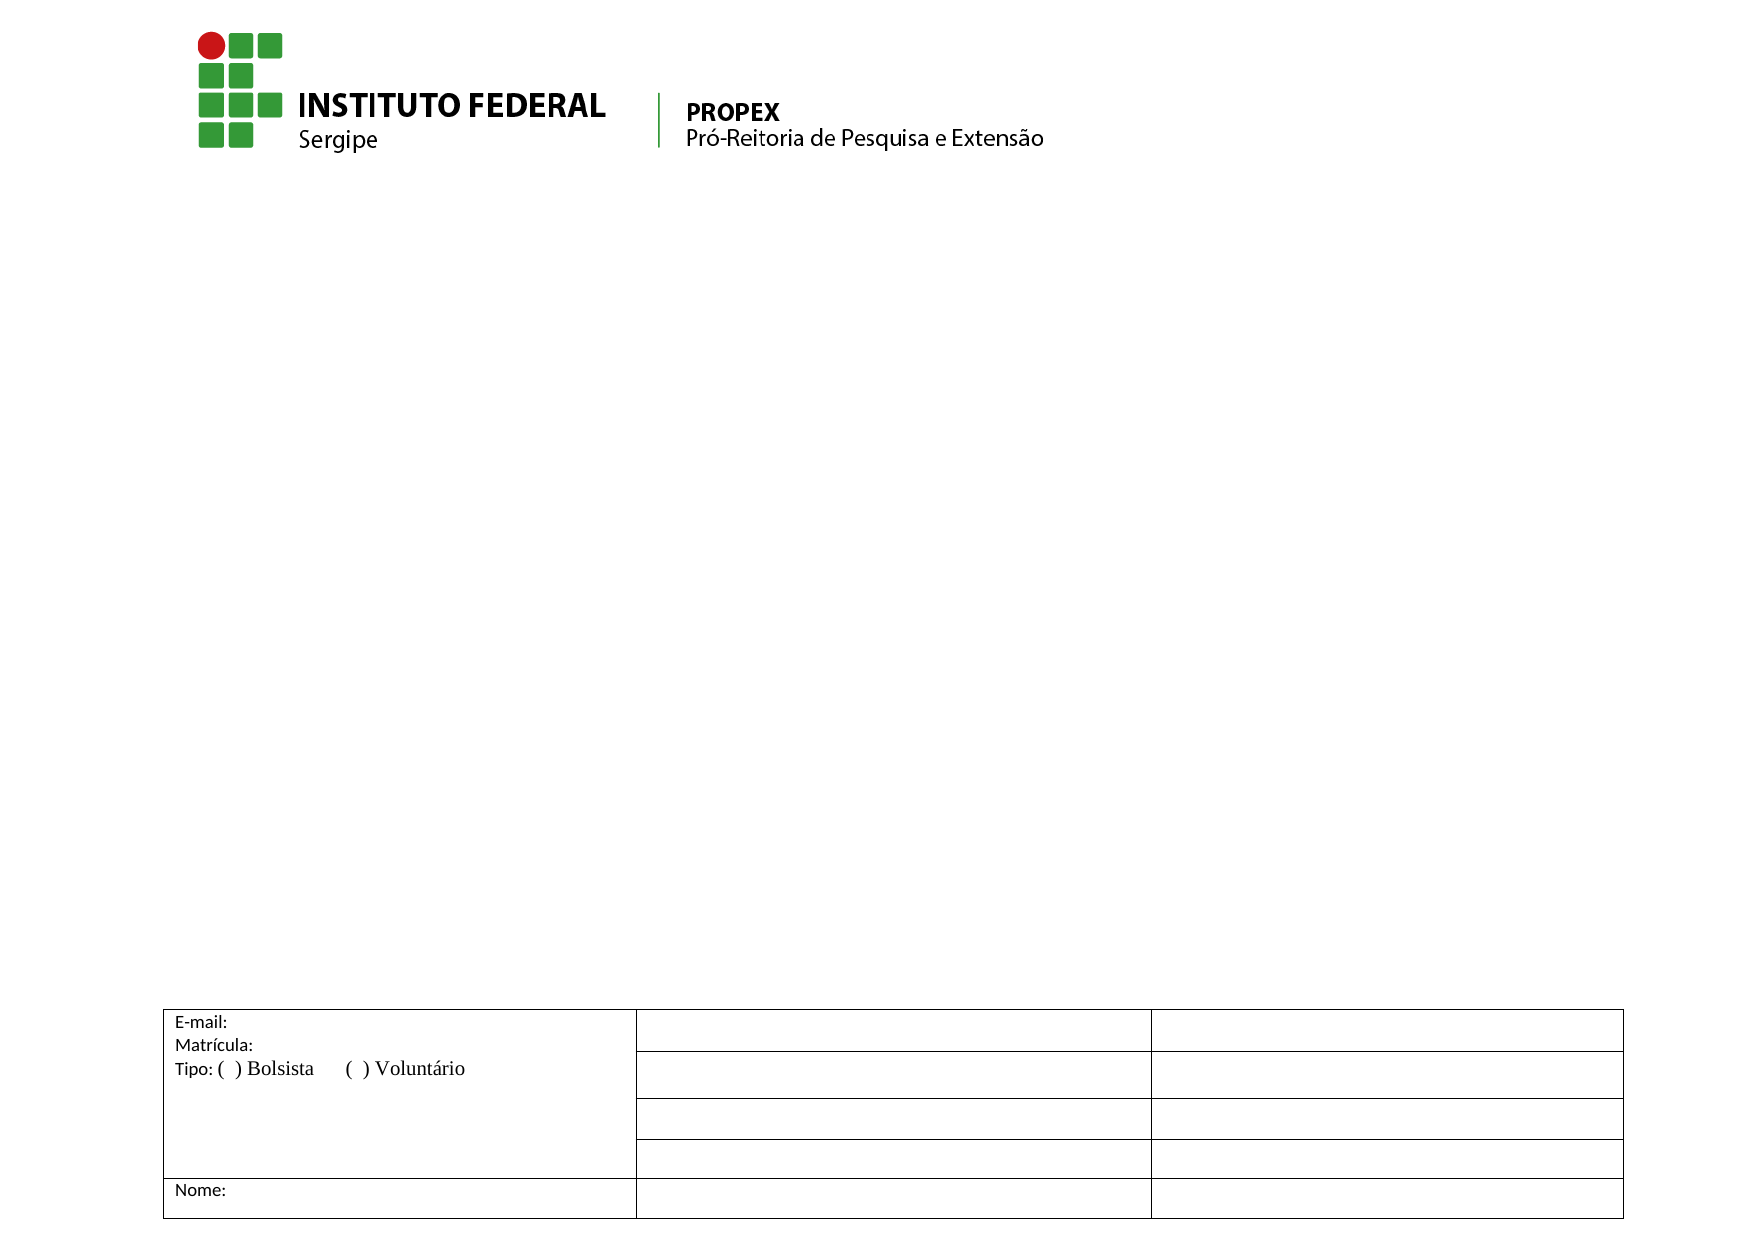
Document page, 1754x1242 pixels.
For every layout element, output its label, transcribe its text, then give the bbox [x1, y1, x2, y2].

table_cell Nome: CPF: Curso/Campus: Telefone: E-mail: Matrícula: Tipo: ( ) Bolsista ( ) Voluntário [164, 1179, 636, 1218]
table_cell [637, 1099, 1151, 1138]
table_cell [637, 1010, 1151, 1051]
table_cell [637, 1179, 1151, 1218]
table_cell [1152, 1099, 1623, 1138]
table_cell [1152, 1052, 1623, 1098]
table_cell [1152, 1140, 1623, 1177]
table_cell [637, 1140, 1151, 1177]
picture [197, 31, 1044, 154]
table_cell [1152, 1179, 1623, 1218]
table_cell [1152, 1010, 1623, 1051]
table_cell [637, 1052, 1151, 1098]
